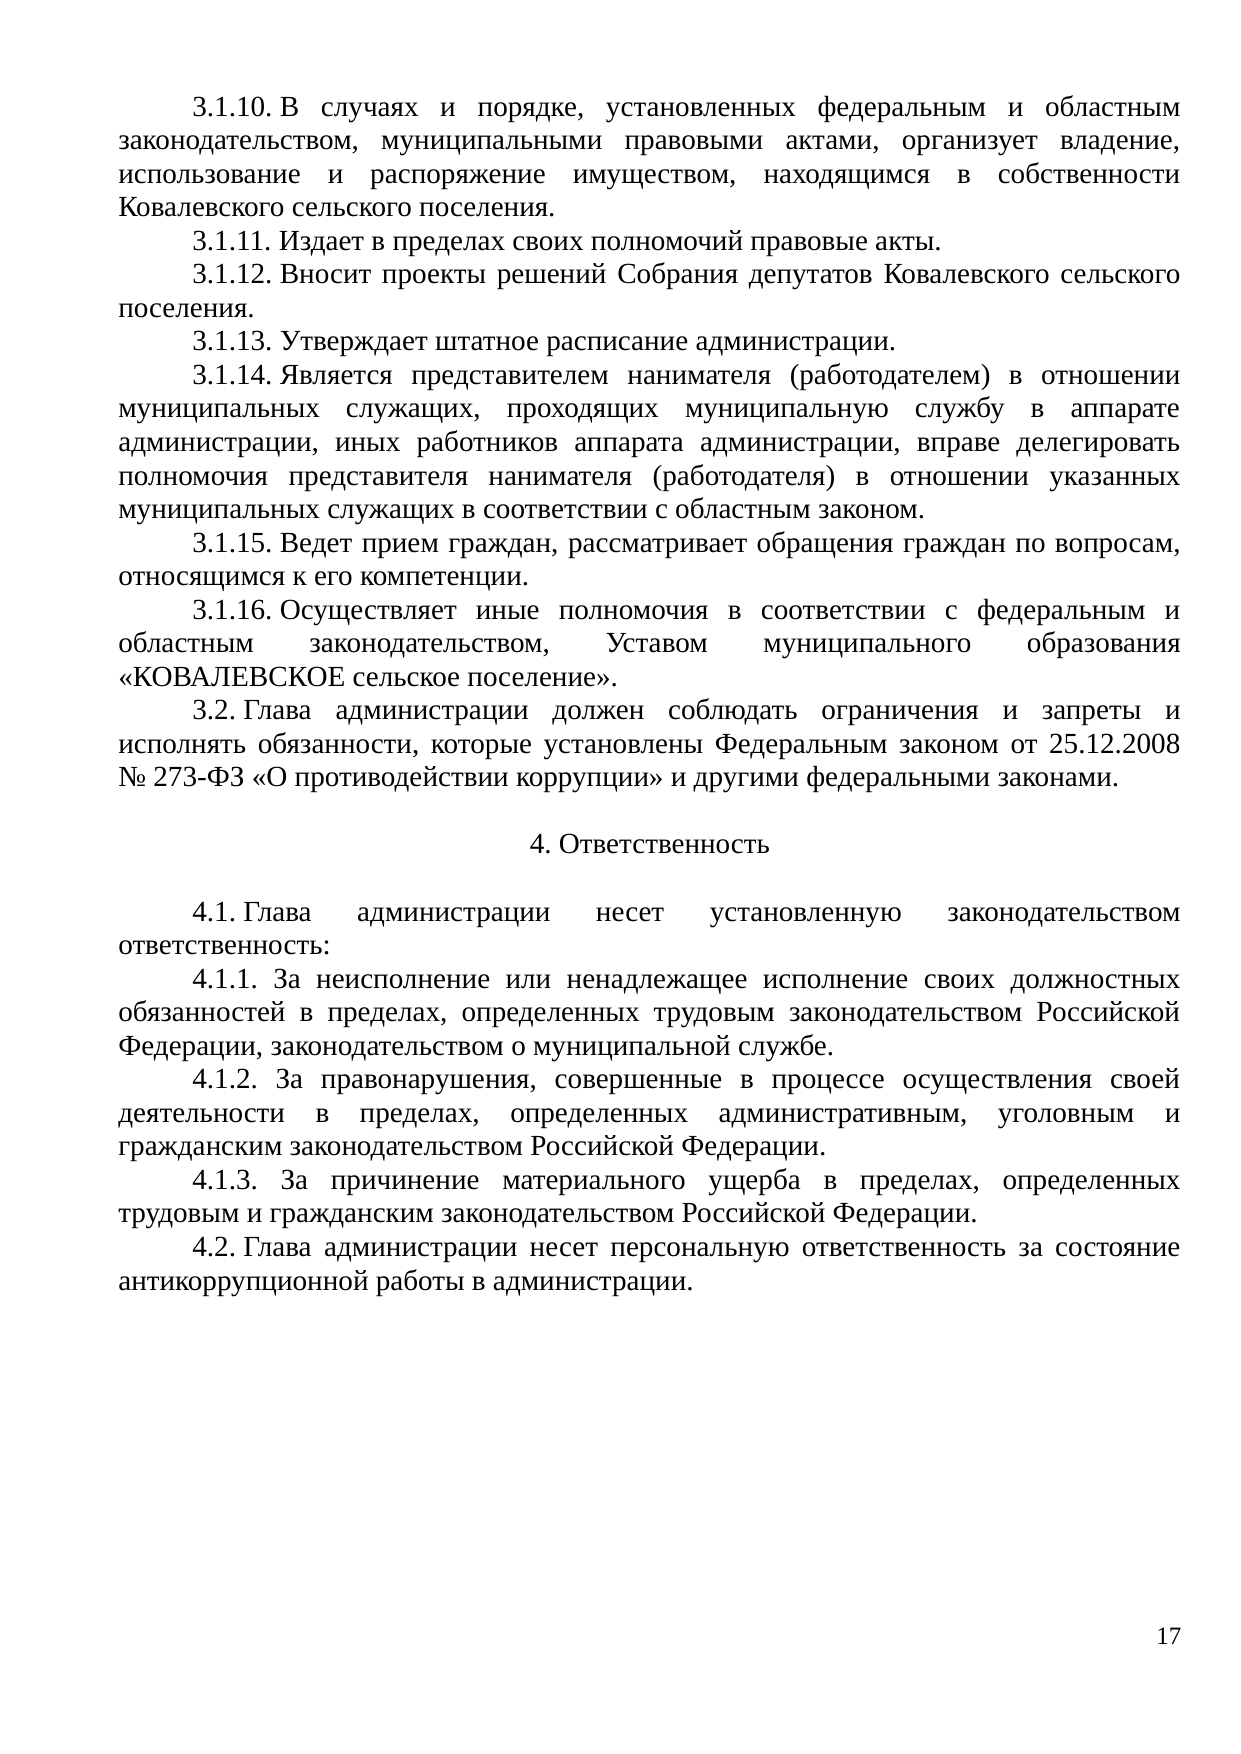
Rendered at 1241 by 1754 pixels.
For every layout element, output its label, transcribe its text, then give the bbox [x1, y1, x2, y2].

text 4.2. Глава администрации несет персональную ответственность за состояние антикоррупционной работы в администрации. [118, 1229, 1181, 1296]
text 3.1.13. Утверждает штатное расписание администрации. [118, 323, 1181, 357]
text 4. Ответственность [118, 827, 1181, 860]
text 3.1.11. Издает в пределах своих полномочий правовые акты. [118, 223, 1181, 256]
text 3.2. Глава администрации должен соблюдать ограничения и запреты и исполнять обязанности, которые установлены Федеральным законом от 25.12.2008 № 273-ФЗ «О противодействии коррупции» и другими федеральными законами. [118, 692, 1181, 793]
text 4.1.1. За неисполнение или ненадлежащее исполнение своих должностных обязанностей в пределах, определенных трудовым законодательством Российской Федерации, законодательством о муниципальной службе. [118, 961, 1181, 1061]
text 3.1.12. Вносит проекты решений Собрания депутатов Ковалевского сельского поселения. [118, 256, 1181, 323]
text 4.1.2. За правонарушения, совершенные в процессе осуществления своей деятельности в пределах, определенных административным, уголовным и гражданским законодательством Российской Федерации. [118, 1061, 1181, 1162]
text 3.1.14. Является представителем нанимателя (работодателем) в отношении муниципальных служащих, проходящих муниципальную службу в аппарате администрации, иных работников аппарата администрации, вправе делегировать полномочия представителя нанимателя (работодателя) в отношении указанных муниципальных служащих в соответствии с областным законом. [118, 357, 1181, 525]
text 3.1.10. В случаях и порядке, установленных федеральным и областным законодательством, муниципальными правовыми актами, организует владение, использование и распоряжение имуществом, находящимся в собственности Ковалевского сельского поселения. [118, 89, 1181, 223]
text 4.1. Глава администрации несет установленную законодательством ответственность: [118, 894, 1181, 961]
text 3.1.16. Осуществляет иные полномочия в соответствии с федеральным и областным законодательством, Уставом муниципального образования «КОВАЛЕВСКОЕ сельское поселение». [118, 592, 1181, 692]
text 3.1.15. Ведет прием граждан, рассматривает обращения граждан по вопросам, относящимся к его компетенции. [118, 525, 1181, 592]
text 4.1.3. За причинение материального ущерба в пределах, определенных трудовым и гражданским законодательством Российской Федерации. [118, 1162, 1181, 1229]
